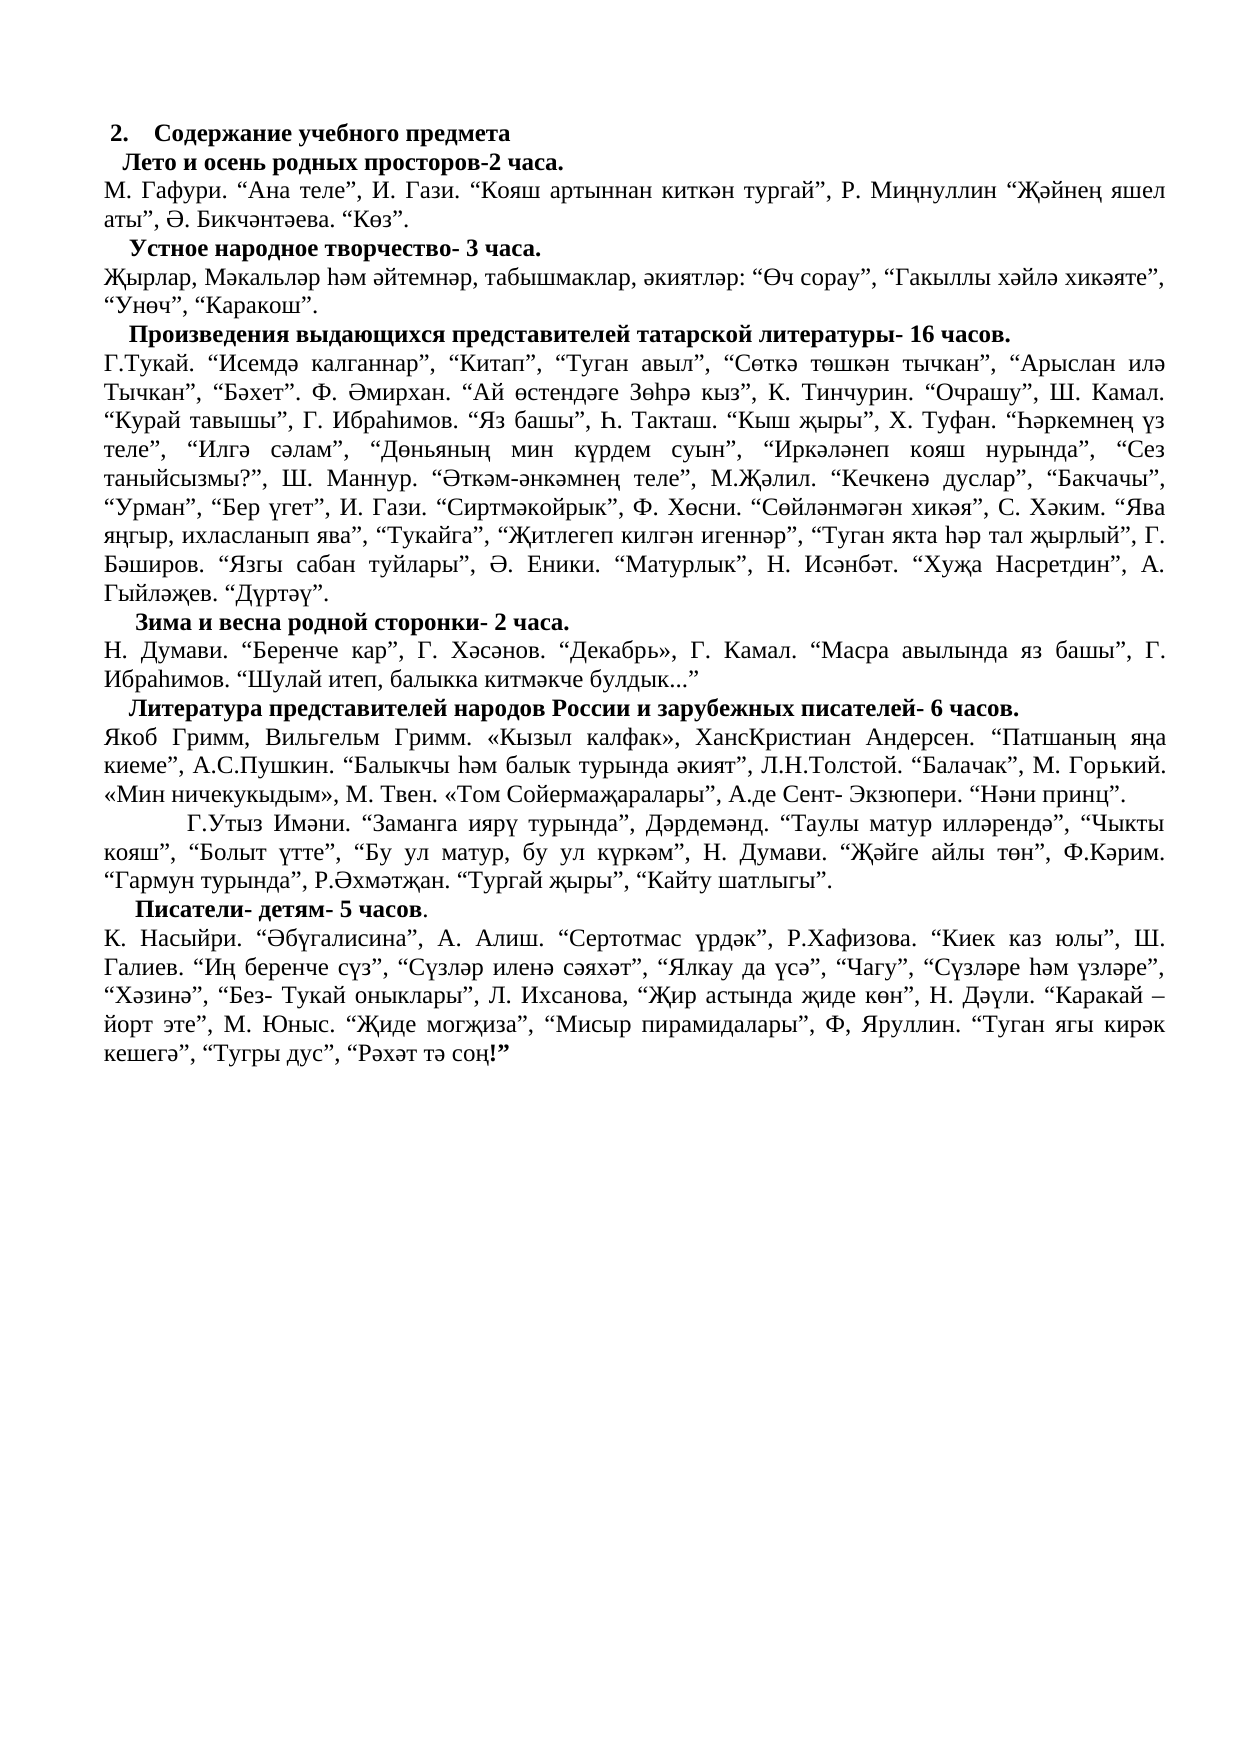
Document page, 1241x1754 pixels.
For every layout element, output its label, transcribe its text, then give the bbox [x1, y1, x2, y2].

text Литература представителей народов России и зарубежных писателей- 6 часов. [103, 693, 1166, 722]
text Н. Думави. “Беренче кар”, Г. Хәсәнов. “Декабрь», Г. Камал. “Масра авылында яз башы”, Г. Ибраһимов. “Шулай итеп, балыкка китмәкче булдык...” [103, 636, 1166, 693]
text Якоб Гримм, Вильгельм Гримм. «Кызыл калфак», ХансКристиан Андерсен. “Патшаның яңа киеме”, А.С.Пушкин. “Балыкчы һәм балык турында әкият”, Л.Н.Толстой. “Балачак”, М. Горький. «Мин ничекукыдым», М. Твен. «Том Сойермаҗаралары”, А.де Сент- Экзюпери. “Нәни принц”. [103, 722, 1166, 808]
text Зима и весна родной сторонки- 2 часа. [103, 607, 1166, 636]
text Г.Утыз Имәни. “Заманга иярү турында”, Дәрдемәнд. “Таулы матур илләрендә”, “Чыкты кояш”, “Болыт үтте”, “Бу ул матур, бу ул күркәм”, Н. Думави. “Җәйге айлы төн”, Ф.Кәрим. “Гармун турында”, Р.Әхмәтҗан. “Тургай җыры”, “Кайту шатлыгы”. [103, 808, 1166, 894]
text К. Насыйри. “Әбүгалисина”, А. Алиш. “Сертотмас үрдәк”, Р.Хафизова. “Киек каз юлы”, Ш. Галиев. “Иң беренче сүз”, “Сүзләр иленә сәяхәт”, “Ялкау да үсә”, “Чагу”, “Сүзләре һәм үзләре”, “Хәзинә”, “Без- Тукай оныклары”, Л. Ихсанова, “Җир астында җиде көн”, Н. Дәүли. “Каракай – йорт эте”, М. Юныс. “Җиде могҗиза”, “Мисыр пирамидалары”, Ф, Яруллин. “Туган ягы кирәк кешегә”, “Тугры дус”, “Рәхәт тә соң!” [103, 923, 1166, 1067]
text М. Гафури. “Ана теле”, И. Гази. “Кояш артыннан киткән тургай”, Р. Миңнуллин “Җәйнең яшел аты”, Ә. Бикчәнтәева. “Көз”. [103, 176, 1166, 233]
text Писатели- детям- 5 часов. [103, 894, 1166, 923]
text Җырлар, Мәкальләр һәм әйтемнәр, табышмаклар, әкиятләр: “Өч сорау”, “Гакыллы хәйлә хикәяте”, “Унөч”, “Каракош”. [103, 262, 1166, 319]
text Г.Тукай. “Исемдә калганнар”, “Китап”, “Туган авыл”, “Сөткә төшкән тычкан”, “Арыслан илә Тычкан”, “Бәхет”. Ф. Әмирхан. “Ай өстендәге Зөһрә кыз”, К. Тинчурин. “Очрашу”, Ш. Камал. “Курай тавышы”, Г. Ибраһимов. “Яз башы”, Һ. Такташ. “Кыш җыры”, Х. Туфан. “Һәркемнең үз теле”, “Илгә сәлам”, “Дөньяның мин күрдем суын”, “Иркәләнеп кояш нурында”, “Сез таныйсызмы?”, Ш. Маннур. “Әткәм-әнкәмнең теле”, М.Җәлил. “Кечкенә дуслар”, “Бакчачы”, “Урман”, “Бер үгет”, И. Гази. “Сиртмәкойрык”, Ф. Хөсни. “Сөйләнмәгән хикәя”, С. Хәким. “Ява яңгыр, ихласланып ява”, “Тукайга”, “Җитлегеп килгән игеннәр”, “Туган якта һәр тал җырлый”, Г. Бәширов. “Язгы сабан туйлары”, Ә. Еники. “Матурлык”, Н. Исәнбәт. “Хуҗа Насретдин”, А. Гыйләҗев. “Дүртәү”. [103, 348, 1166, 607]
text Устное народное творчество- 3 часа. [103, 233, 1166, 262]
text Произведения выдающихся представителей татарской литературы- 16 часов. [103, 319, 1166, 348]
text Лето и осень родных просторов-2 часа. [103, 147, 1166, 176]
text 2. Содержание учебного предмета [103, 118, 1166, 147]
